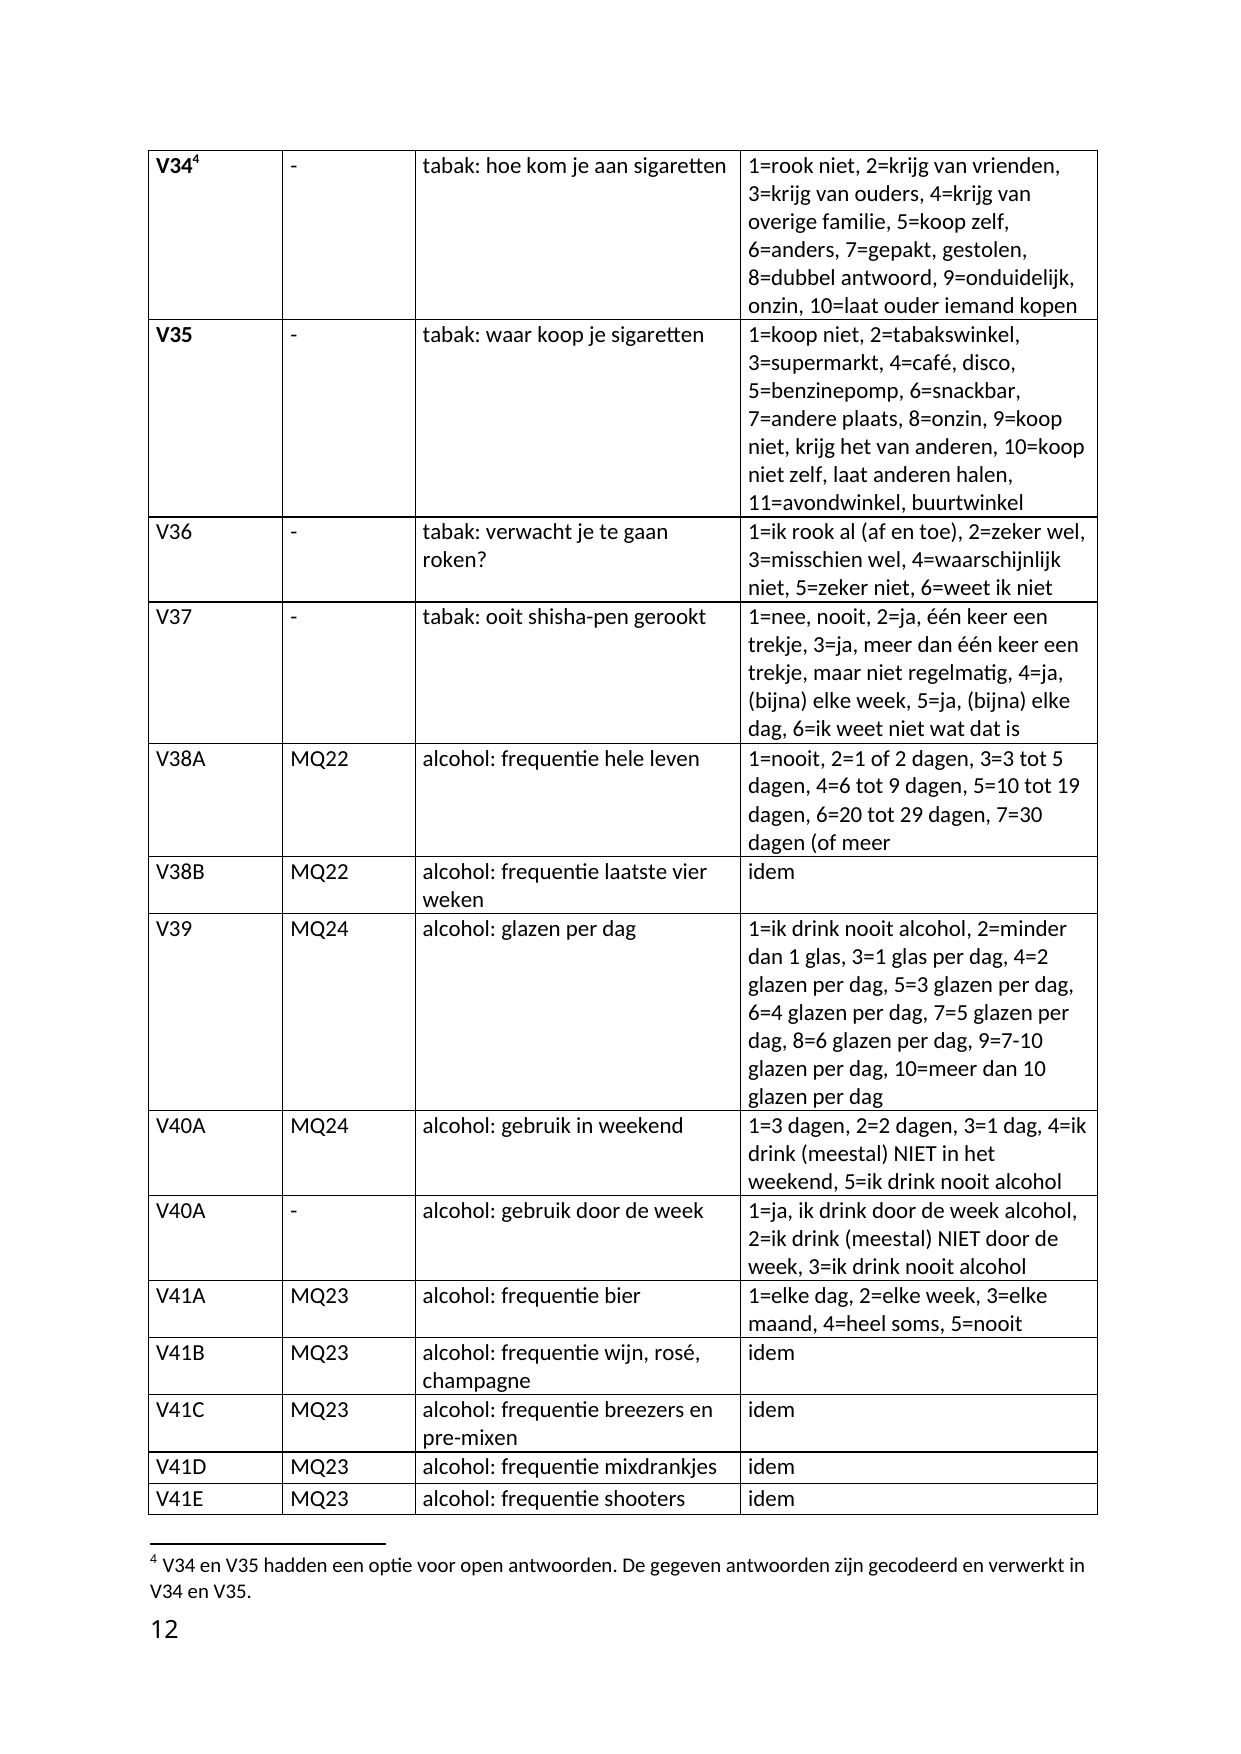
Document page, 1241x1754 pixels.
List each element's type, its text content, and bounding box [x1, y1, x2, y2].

table_cell 1=nooit, 2=1 of 2 dagen, 3=3 tot 5 dagen, 4=6 tot 9 dagen, 5=10 tot 19 dagen, 6=20 tot 29 dagen, 7=30 dagen (of meer [741, 744, 1097, 856]
table_cell tabak: verwacht je te gaan roken? [416, 518, 740, 601]
table_cell MQ23 [283, 1453, 415, 1483]
table_cell V36 [149, 518, 282, 601]
table_cell idem [741, 1338, 1097, 1394]
table_cell V41A [149, 1281, 282, 1337]
table_cell alcohol: frequentie laatste vier weken [416, 857, 740, 913]
table_cell 1=ik drink nooit alcohol, 2=minder dan 1 glas, 3=1 glas per dag, 4=2 glazen per dag, 5=3 glazen per dag, 6=4 glazen per dag, 7=5 glazen per dag, 8=6 glazen per dag, 9=7-10 glazen per dag, 10=meer dan 10 glazen per dag [741, 914, 1097, 1110]
table_cell MQ23 [283, 1395, 415, 1451]
table_cell V41E [149, 1484, 282, 1514]
table_cell 1=elke dag, 2=elke week, 3=elke maand, 4=heel soms, 5=nooit [741, 1281, 1097, 1337]
table_cell V40A [149, 1196, 282, 1280]
table_cell V34 [149, 151, 282, 319]
table_cell V41C [149, 1395, 282, 1451]
table_cell MQ23 [283, 1281, 415, 1337]
table_cell alcohol: frequentie breezers en pre-mixen [416, 1395, 740, 1451]
table_cell V35 [149, 320, 282, 516]
table_cell - [283, 151, 415, 319]
table_cell alcohol: frequentie mixdrankjes [416, 1453, 740, 1483]
table_cell alcohol: frequentie wijn, rosé, champagne [416, 1338, 740, 1394]
table_cell alcohol: frequentie hele leven [416, 744, 740, 856]
table_cell tabak: waar koop je sigaretten [416, 320, 740, 516]
table_cell alcohol: frequentie shooters [416, 1484, 740, 1514]
table_cell idem [741, 1484, 1097, 1514]
table_cell MQ24 [283, 914, 415, 1110]
table_cell alcohol: gebruik in weekend [416, 1111, 740, 1195]
table_cell MQ23 [283, 1484, 415, 1514]
table_cell 1=koop niet, 2=tabakswinkel, 3=supermarkt, 4=café, disco, 5=benzinepomp, 6=snackbar, 7=andere plaats, 8=onzin, 9=koop niet, krijg het van anderen, 10=koop niet zelf, laat anderen halen, 11=avondwinkel, buurtwinkel [741, 320, 1097, 516]
table_cell V38B [149, 857, 282, 913]
table_cell V39 [149, 914, 282, 1110]
table_cell 1=nee, nooit, 2=ja, één keer een trekje, 3=ja, meer dan één keer een trekje, maar niet regelmatig, 4=ja, (bijna) elke week, 5=ja, (bijna) elke dag, 6=ik weet niet wat dat is [741, 603, 1097, 743]
table_cell tabak: ooit shisha-pen gerookt [416, 603, 740, 743]
table_cell - [283, 603, 415, 743]
table_cell alcohol: glazen per dag [416, 914, 740, 1110]
table_cell tabak: hoe kom je aan sigaretten [416, 151, 740, 319]
table_cell - [283, 320, 415, 516]
table_cell alcohol: gebruik door de week [416, 1196, 740, 1280]
table_cell - [283, 518, 415, 601]
table_cell MQ23 [283, 1338, 415, 1394]
table_cell idem [741, 1453, 1097, 1483]
table_cell 1=rook niet, 2=krijg van vrienden, 3=krijg van ouders, 4=krijg van overige familie, 5=koop zelf, 6=anders, 7=gepakt, gestolen, 8=dubbel antwoord, 9=onduidelijk, onzin, 10=laat ouder iemand kopen [741, 151, 1097, 319]
table_cell V41D [149, 1453, 282, 1483]
table_cell V37 [149, 603, 282, 743]
table_cell V40A [149, 1111, 282, 1195]
table_cell idem [741, 1395, 1097, 1451]
table_cell 1=3 dagen, 2=2 dagen, 3=1 dag, 4=ik drink (meestal) NIET in het weekend, 5=ik drink nooit alcohol [741, 1111, 1097, 1195]
table_cell - [283, 1196, 415, 1280]
table_cell MQ22 [283, 744, 415, 856]
table_cell V41B [149, 1338, 282, 1394]
table_cell V38A [149, 744, 282, 856]
table_cell 1=ik rook al (af en toe), 2=zeker wel, 3=misschien wel, 4=waarschijnlijk niet, 5=zeker niet, 6=weet ik niet [741, 518, 1097, 601]
table_cell alcohol: frequentie bier [416, 1281, 740, 1337]
table_cell MQ24 [283, 1111, 415, 1195]
table_cell idem [741, 857, 1097, 913]
table_cell 1=ja, ik drink door de week alcohol, 2=ik drink (meestal) NIET door de week, 3=ik drink nooit alcohol [741, 1196, 1097, 1280]
table_cell MQ22 [283, 857, 415, 913]
